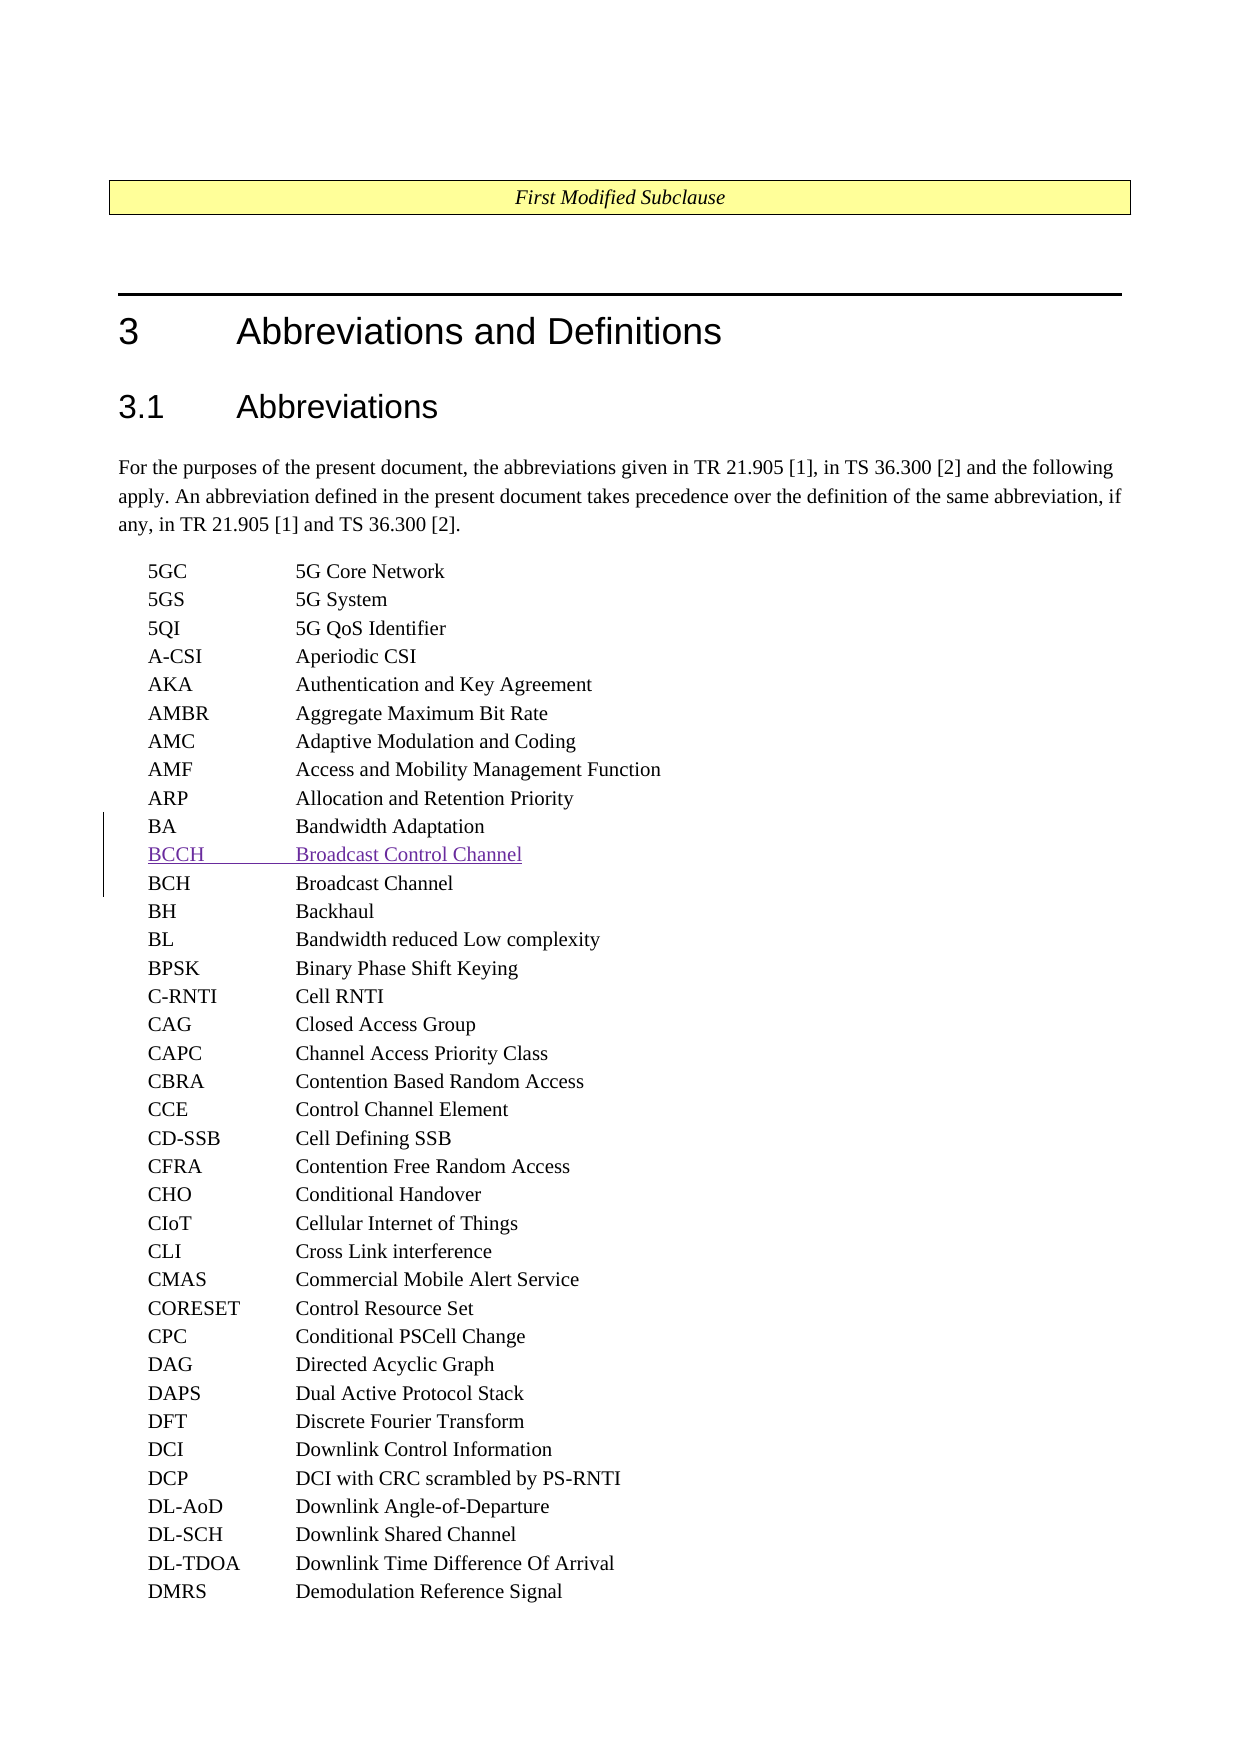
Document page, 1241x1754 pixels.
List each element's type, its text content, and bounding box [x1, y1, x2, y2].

text CPC Conditional PSCell Change [148, 1322, 1122, 1350]
text AMC Adaptive Modulation and Coding [148, 727, 1122, 755]
text C-RNTI Cell RNTI [148, 982, 1122, 1010]
text DAPS Dual Active Protocol Stack [148, 1379, 1122, 1407]
text DL-TDOA Downlink Time Difference Of Arrival [148, 1549, 1122, 1577]
text CORESET Control Resource Set [148, 1294, 1122, 1322]
subtitle 3.1 Abbreviations [118, 378, 1122, 434]
text BL Bandwidth reduced Low complexity [148, 925, 1122, 954]
text DFT Discrete Fourier Transform [148, 1407, 1122, 1435]
text CD-SSB Cell Defining SSB [148, 1124, 1122, 1152]
text BA Bandwidth Adaptation [148, 812, 1122, 840]
text CIoT Cellular Internet of Things [148, 1209, 1122, 1237]
text DAG Directed Acyclic Graph [148, 1350, 1122, 1379]
text CHO Conditional Handover [148, 1180, 1122, 1209]
text DL-SCH Downlink Shared Channel [148, 1520, 1122, 1549]
text 5QI 5G QoS Identifier [148, 614, 1122, 642]
text AMBR Aggregate Maximum Bit Rate [148, 699, 1122, 727]
text ARP Allocation and Retention Priority [148, 784, 1122, 812]
text AMF Access and Mobility Management Function [148, 755, 1122, 784]
text First Modified Subclause [110, 181, 1130, 214]
text DMRS Demodulation Reference Signal [148, 1577, 1122, 1605]
text 5GC 5G Core Network [148, 557, 1122, 585]
text CFRA Contention Free Random Access [148, 1152, 1122, 1180]
text BPSK Binary Phase Shift Keying [148, 954, 1122, 982]
subtitle 3 Abbreviations and Definitions [118, 296, 1122, 359]
text 5GS 5G System [148, 585, 1122, 614]
text AKA Authentication and Key Agreement [148, 670, 1122, 699]
text CAPC Channel Access Priority Class [148, 1039, 1122, 1067]
text CBRA Contention Based Random Access [148, 1067, 1122, 1095]
text For the purposes of the present document, the abbreviations given in TR 21.905 [1], in TS 36.300 [2] and the following apply. An abbreviation defined in the present document takes precedence over the definition of the same abbreviation, if any, in TR 21.905 [1] and TS 36.300 [2]. [118, 453, 1122, 538]
text BH Backhaul [148, 897, 1122, 925]
text CAG Closed Access Group [148, 1010, 1122, 1039]
text BCH Broadcast Channel [148, 869, 1122, 897]
text DCP DCI with CRC scrambled by PS-RNTI [148, 1464, 1122, 1492]
text A-CSI Aperiodic CSI [148, 642, 1122, 670]
text CCE Control Channel Element [148, 1095, 1122, 1124]
text CLI Cross Link interference [148, 1237, 1122, 1265]
text DCI Downlink Control Information [148, 1435, 1122, 1464]
text DL-AoD Downlink Angle-of-Departure [148, 1492, 1122, 1520]
text CMAS Commercial Mobile Alert Service [148, 1265, 1122, 1294]
